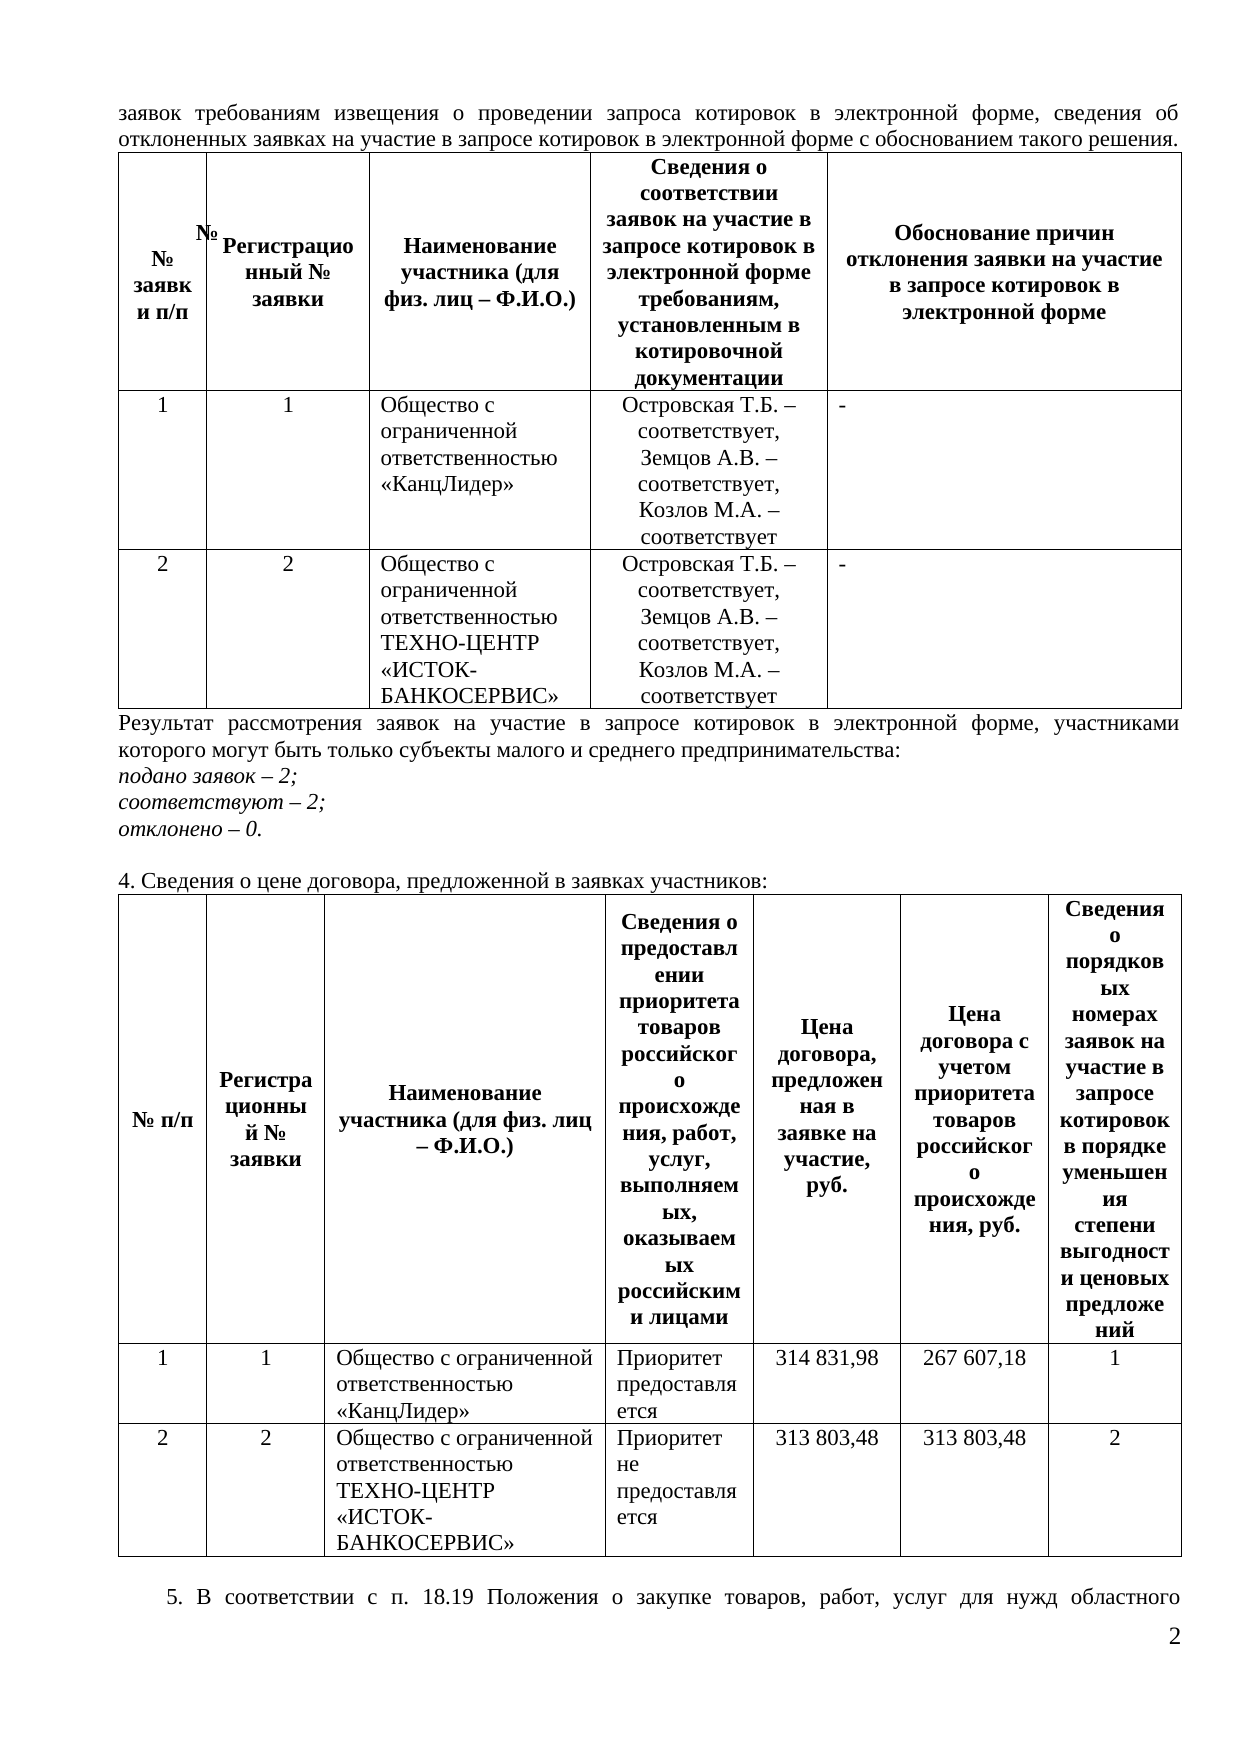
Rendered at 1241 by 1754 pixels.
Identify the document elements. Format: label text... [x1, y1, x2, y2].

table_cell 1 [1049, 1344, 1181, 1423]
table_cell - [828, 550, 1181, 708]
table_cell 313 803,48 [754, 1424, 900, 1556]
table_cell 314 831,98 [754, 1344, 900, 1423]
table_header Цена договора с учетом приоритета товаров российского происхождения, руб. [901, 895, 1048, 1343]
list Результат рассмотрения заявок на участие в запросе котировок в электронной форме, участниками которого могут быть только субъекты малого и среднего предпринимательства: [118, 709, 1181, 762]
table_cell Островская Т.Б. – соответствует, Земцов А.В. – соответствует, Козлов М.А. – соответствует [591, 550, 827, 708]
table_cell 1 [119, 1344, 206, 1423]
table_cell 313 803,48 [901, 1424, 1048, 1556]
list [118, 99, 1181, 152]
table_cell Общество с ограниченной ответственностью «КанцЛидер» [325, 1344, 605, 1423]
table_cell 2 [119, 550, 206, 708]
table_header Наименование участника (для физ. лиц – Ф.И.О.) [370, 153, 590, 390]
table_header Регистрационный № заявки [207, 153, 369, 390]
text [126, 1583, 1181, 1609]
table_cell Общество с ограниченной ответственностью ТЕХНО-ЦЕНТР «ИСТОК-БАНКОСЕРВИС» [325, 1424, 605, 1556]
table_header № п/п [119, 895, 206, 1343]
table_header Сведения о предоставлении приоритета товаров российского происхождения, работ, услуг, выполняемых, оказываемых российскими лицами [606, 895, 753, 1343]
table_cell Общество с ограниченной ответственностью «КанцЛидер» [370, 391, 590, 549]
table_header Сведения о порядковых номерах заявок на участие в запросе котировок в порядке уменьшения степени выгодности ценовых предложений [1049, 895, 1181, 1343]
table_cell 2 [1049, 1424, 1181, 1556]
table_cell 267 607,18 [901, 1344, 1048, 1423]
table_header Обоснование причин отклонения заявки на участие в запросе котировок в электронной форме [828, 153, 1181, 390]
table_cell 1 [119, 391, 206, 549]
text подано заявок – 2; [118, 762, 1181, 788]
table_cell 2 [119, 1424, 206, 1556]
table_cell 2 [207, 550, 369, 708]
table_cell 2 [207, 1424, 324, 1556]
table_header Наименование участника (для физ. лиц – Ф.И.О.) [325, 895, 605, 1343]
text 4. Сведения о цене договора, предложенной в заявках участников: [118, 867, 1181, 894]
table_cell Общество с ограниченной ответственностью ТЕХНО-ЦЕНТР «ИСТОК-БАНКОСЕРВИС» [370, 550, 590, 708]
table_header Цена договора, предложенная в заявке на участие, руб. [754, 895, 900, 1343]
table_cell Приоритет не предоставляется [606, 1424, 753, 1556]
table_cell 1 [207, 1344, 324, 1423]
text соответствуют – 2; [118, 788, 1181, 815]
table_cell - [828, 391, 1181, 549]
table_header Сведения о соответствии заявок на участие в запросе котировок в электронной форме требованиям, установленным в котировочной документации [591, 153, 827, 390]
table_cell 1 [207, 391, 369, 549]
table_cell Приоритет предоставляется [606, 1344, 753, 1423]
table_header Регистрационный № заявки [207, 895, 324, 1343]
table_cell Островская Т.Б. – соответствует, Земцов А.В. – соответствует, Козлов М.А. – соответствует [591, 391, 827, 549]
text отклонено – 0. [118, 815, 1181, 841]
table_header №№ заявки п/п [119, 153, 206, 390]
